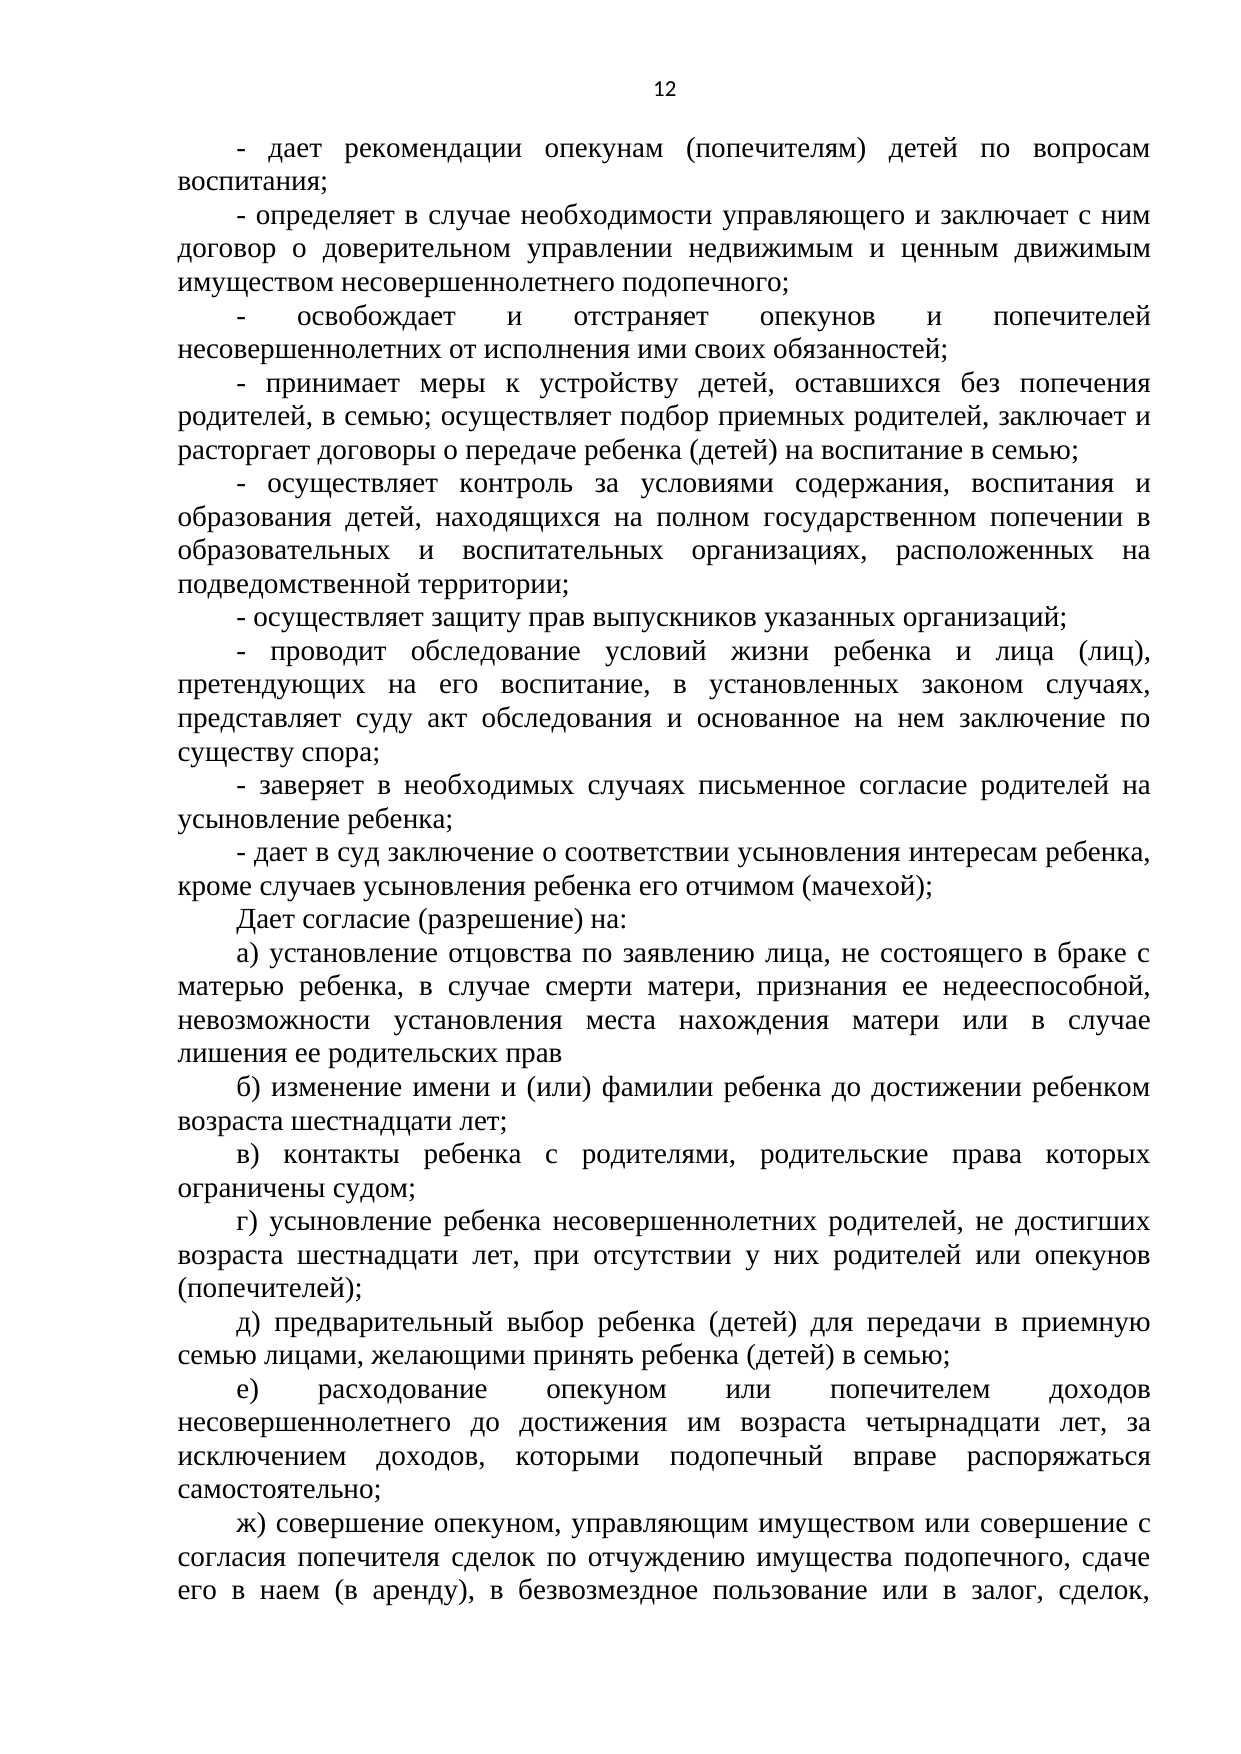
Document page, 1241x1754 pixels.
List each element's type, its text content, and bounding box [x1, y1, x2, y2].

list - дает в суд заключение о соответствии усыновления интересам ребенка, кроме случаев усыновления ребенка его отчимом (мачехой); [177, 834, 1152, 901]
list - заверяет в необходимых случаях письменное согласие родителей на усыновление ребенка; [177, 767, 1152, 834]
list - дает рекомендации опекунам (попечителям) детей по вопросам воспитания; [177, 130, 1152, 197]
list б) изменение имени и (или) фамилии ребенка до достижении ребенком возраста шестнадцати лет; [177, 1069, 1152, 1136]
list а) установление отцовства по заявлению лица, не состоящего в браке с матерью ребенка, в случае смерти матери, признания ее недееспособной, невозможности установления места нахождения матери или в случае лишения ее родительских прав [177, 935, 1152, 1069]
list д) предварительный выбор ребенка (детей) для передачи в приемную семью лицами, желающими принять ребенка (детей) в семью; [177, 1304, 1152, 1371]
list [177, 1505, 1152, 1606]
list - осуществляет защиту прав выпускников указанных организаций; [177, 599, 1152, 633]
list г) усыновление ребенка несовершеннолетних родителей, не достигших возраста шестнадцати лет, при отсутствии у них родителей или опекунов (попечителей); [177, 1203, 1152, 1304]
list в) контакты ребенка с родителями, родительские права которых ограничены судом; [177, 1136, 1152, 1203]
list - принимает меры к устройству детей, оставшихся без попечения родителей, в семью; осуществляет подбор приемных родителей, заключает и расторгает договоры о передаче ребенка (детей) на воспитание в семью; [177, 365, 1152, 465]
list - освобождает и отстраняет опекунов и попечителей несовершеннолетних от исполнения ими своих обязанностей; [177, 298, 1152, 365]
list - проводит обследование условий жизни ребенка и лица (лиц), претендующих на его воспитание, в установленных законом случаях, представляет суду акт обследования и основанное на нем заключение по существу спора; [177, 633, 1152, 767]
list - осуществляет контроль за условиями содержания, воспитания и образования детей, находящихся на полном государственном попечении в образовательных и воспитательных организациях, расположенных на подведомственной территории; [177, 465, 1152, 599]
list - определяет в случае необходимости управляющего и заключает с ним договор о доверительном управлении недвижимым и ценным движимым имуществом несовершеннолетнего подопечного; [177, 197, 1152, 298]
list е) расходование опекуном или попечителем доходов несовершеннолетнего до достижения им возраста четырнадцати лет, за исключением доходов, которыми подопечный вправе распоряжаться самостоятельно; [177, 1371, 1152, 1505]
list Дает согласие (разрешение) на: [177, 901, 1152, 935]
